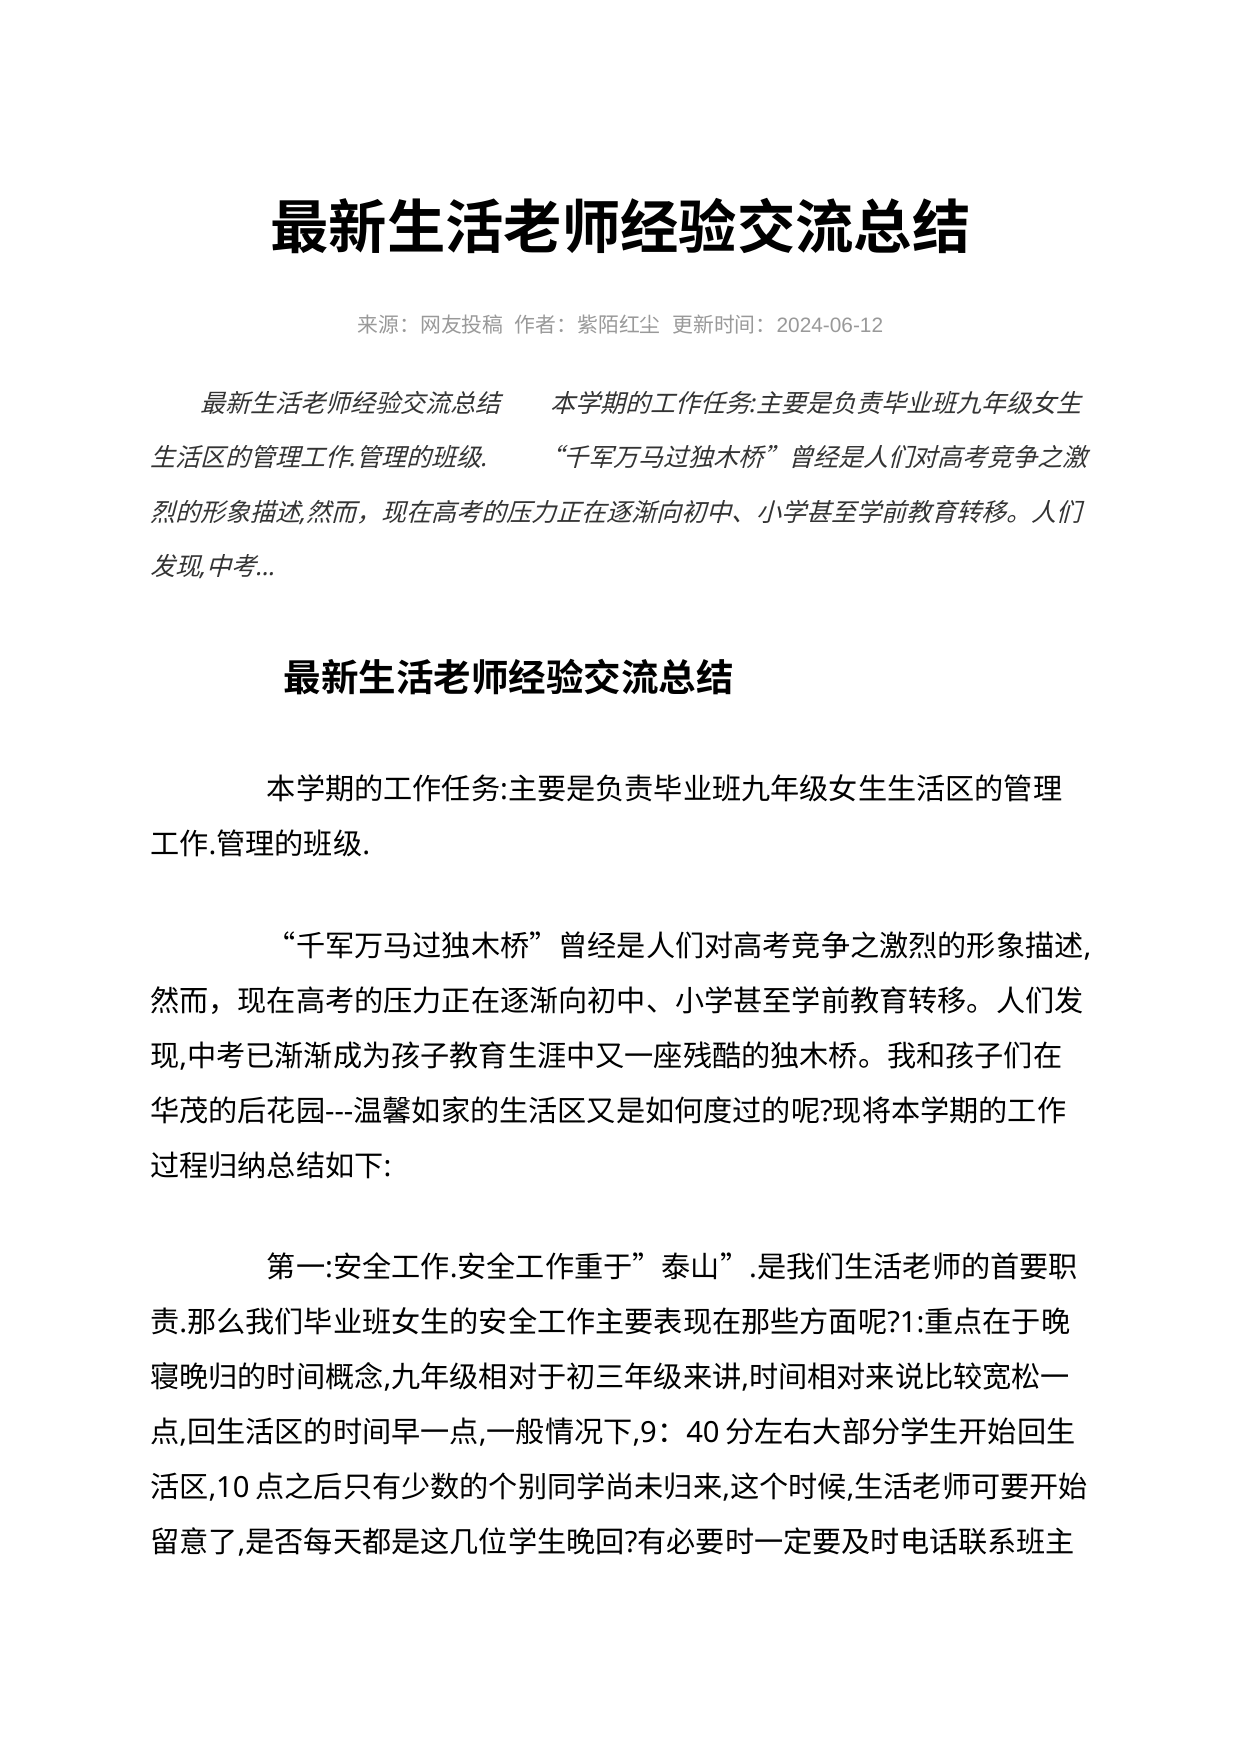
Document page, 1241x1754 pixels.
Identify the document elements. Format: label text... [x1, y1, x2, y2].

subtitle 最新生活老师经验交流总结 [150, 181, 1090, 266]
text 最新生活老师经验交流总结 本学期的工作任务:主要是负责毕业班九年级女生生活区的管理工作.管理的班级. “千军万马过独木桥”曾经是人们对高考竞争之激烈的形象描述,然而，现在高考的压力正在逐渐向初中、小学甚至学前教育转移。人们发现,中考... [150, 383, 1090, 583]
text “千军万马过独木桥”曾经是人们对高考竞争之激烈的形象描述,然而，现在高考的压力正在逐渐向初中、小学甚至学前教育转移。人们发现,中考已渐渐成为孩子教育生涯中又一座残酷的独木桥。我和孩子们在华茂的后花园---温馨如家的生活区又是如何度过的呢?现将本学期的工作过程归纳总结如下: [150, 922, 1090, 1184]
text 来源：网友投稿 作者：紫陌红尘 更新时间：2024-06-12 [150, 313, 1090, 337]
text 最新生活老师经验交流总结 [150, 648, 1090, 702]
text 本学期的工作任务:主要是负责毕业班九年级女生生活区的管理工作.管理的班级. [150, 765, 1090, 863]
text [150, 1244, 1090, 1561]
